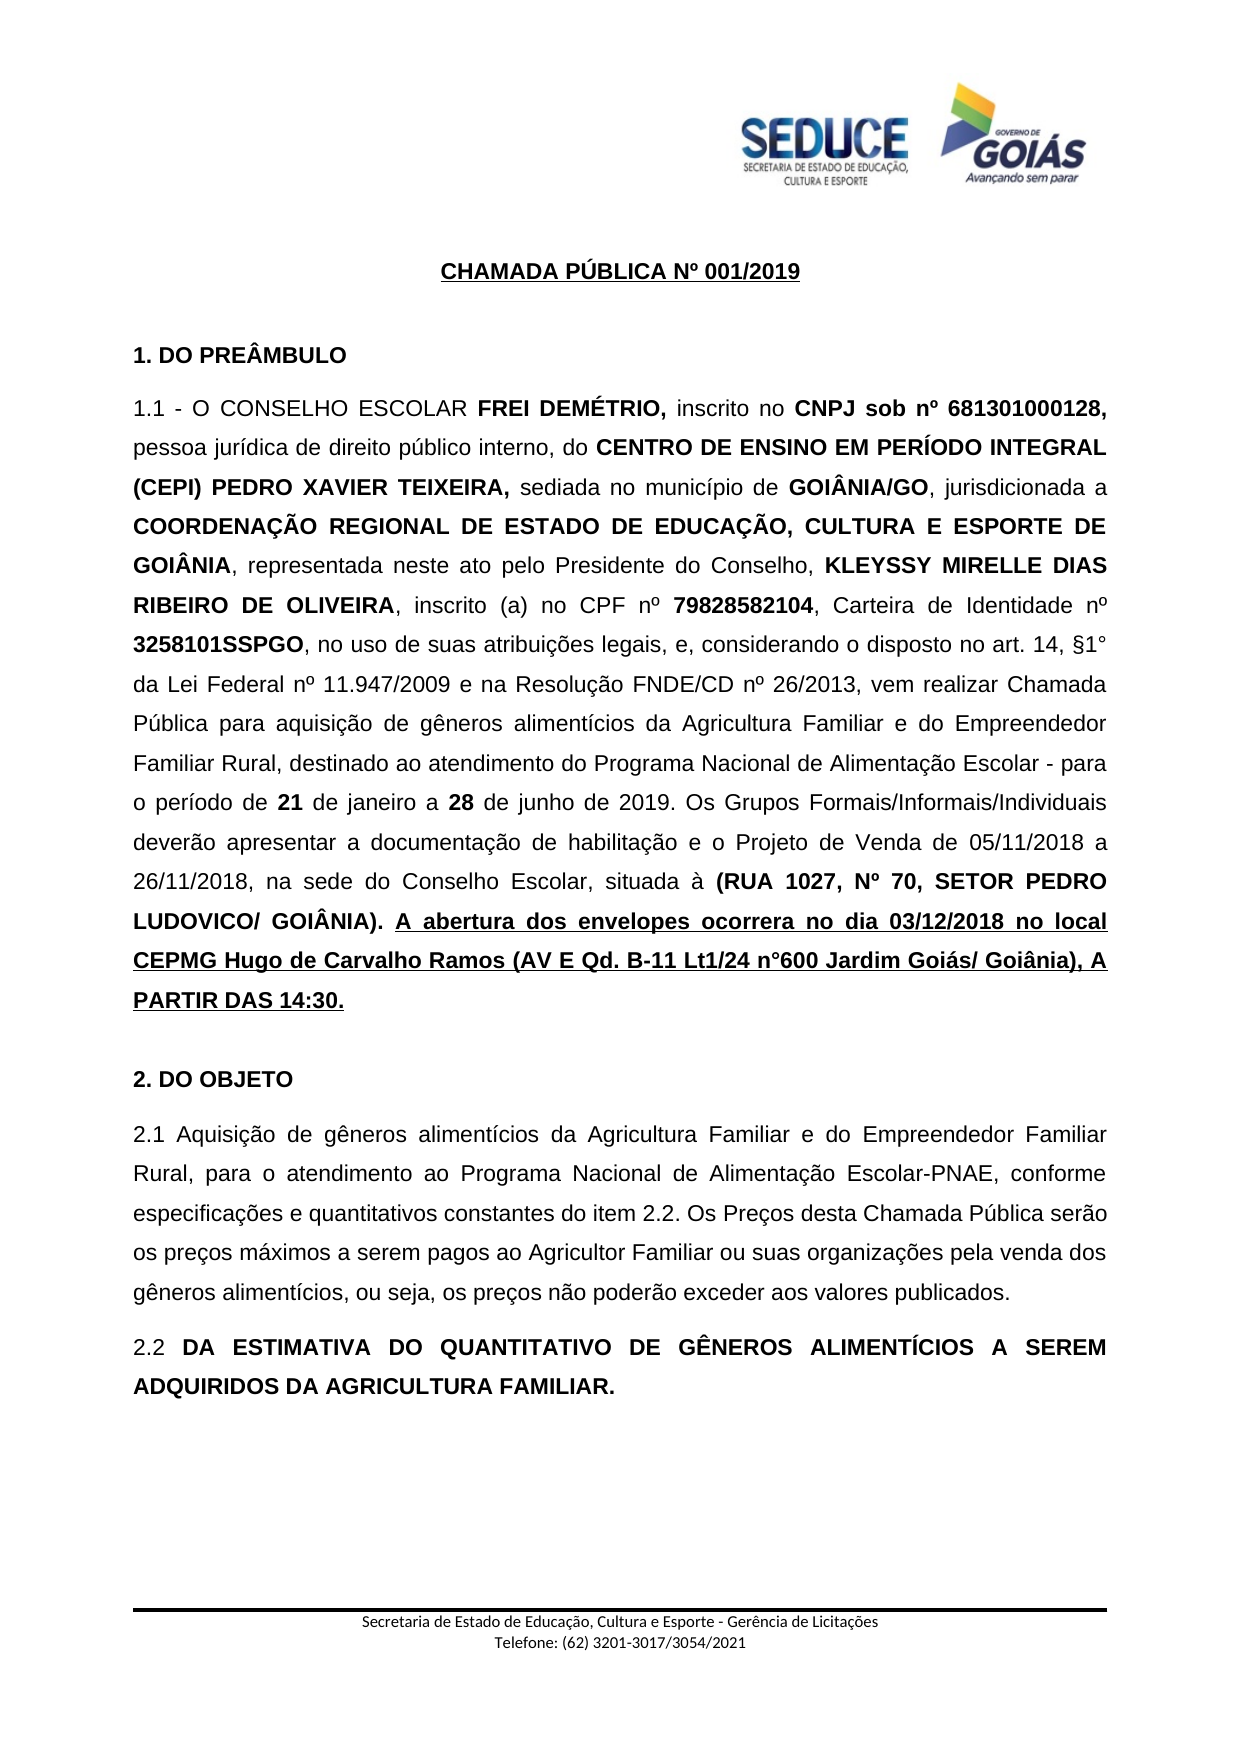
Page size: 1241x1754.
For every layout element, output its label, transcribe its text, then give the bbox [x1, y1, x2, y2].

text 1. DO PREÂMBULO [133, 342, 1107, 368]
text 2. DO OBJETO [133, 1066, 1107, 1092]
text 2.1 Aquisição de gêneros alimentícios da Agricultura Familiar e do Empreendedor Familiar Rural, para o atendimento ao Programa Nacional de Alimentação Escolar-PNAE, conforme especificações e quantitativos constantes do item 2.2. Os Preços desta Chamada Pública serão os preços máximos a serem pagos ao Agricultor Familiar ou suas organizações pela venda dos gêneros alimentícios, ou seja, os preços não poderão exceder aos valores publicados. [133, 1121, 1107, 1305]
picture [726, 73, 1108, 216]
text 1.1 - O CONSELHO ESCOLAR FREI DEMÉTRIO, inscrito no CNPJ sob nº 681301000128, pessoa jurídica de direito público interno, do CENTRO DE ENSINO EM PERÍODO INTEGRAL (CEPI) PEDRO XAVIER TEIXEIRA, sediada no município de GOIÂNIA/GO, jurisdicionada a COORDENAÇÃO REGIONAL DE ESTADO DE EDUCAÇÃO, CULTURA E ESPORTE DE GOIÂNIA, representada neste ato pelo Presidente do Conselho, KLEYSSY MIRELLE DIAS RIBEIRO DE OLIVEIRA, inscrito (a) no CPF nº 79828582104, Carteira de Identidade nº 3258101SSPGO, no uso de suas atribuições legais, e, considerando o disposto no art. 14, §1° da Lei Federal nº 11.947/2009 e na Resolução FNDE/CD nº 26/2013, vem realizar Chamada Pública para aquisição de gêneros alimentícios da Agricultura Familiar e do Empreendedor Familiar Rural, destinado ao atendimento do Programa Nacional de Alimentação Escolar - para o período de 21 de janeiro a 28 de junho de 2019. Os Grupos Formais/Informais/Individuais deverão apresentar a documentação de habilitação e o Projeto de Venda de 05/11/2018 a 26/11/2018, na sede do Conselho Escolar, situada à (RUA 1027, Nº 70, SETOR PEDRO LUDOVICO/ GOIÂNIA). A abertura dos envelopes ocorrera no dia 03/12/2018 no local CEPMG Hugo de Carvalho Ramos (AV E Qd. B-11 Lt1/24 n°600 Jardim Goiás/ Goiânia), A PARTIR DAS 14:30. [133, 394, 1107, 970]
text CHAMADA PÚBLICA Nº 001/2019 [133, 258, 1107, 284]
text 2.2 DA ESTIMATIVA DO QUANTITATIVO DE GÊNEROS ALIMENTÍCIOS A SEREM ADQUIRIDOS DA AGRICULTURA FAMILIAR. [133, 1334, 1107, 1400]
